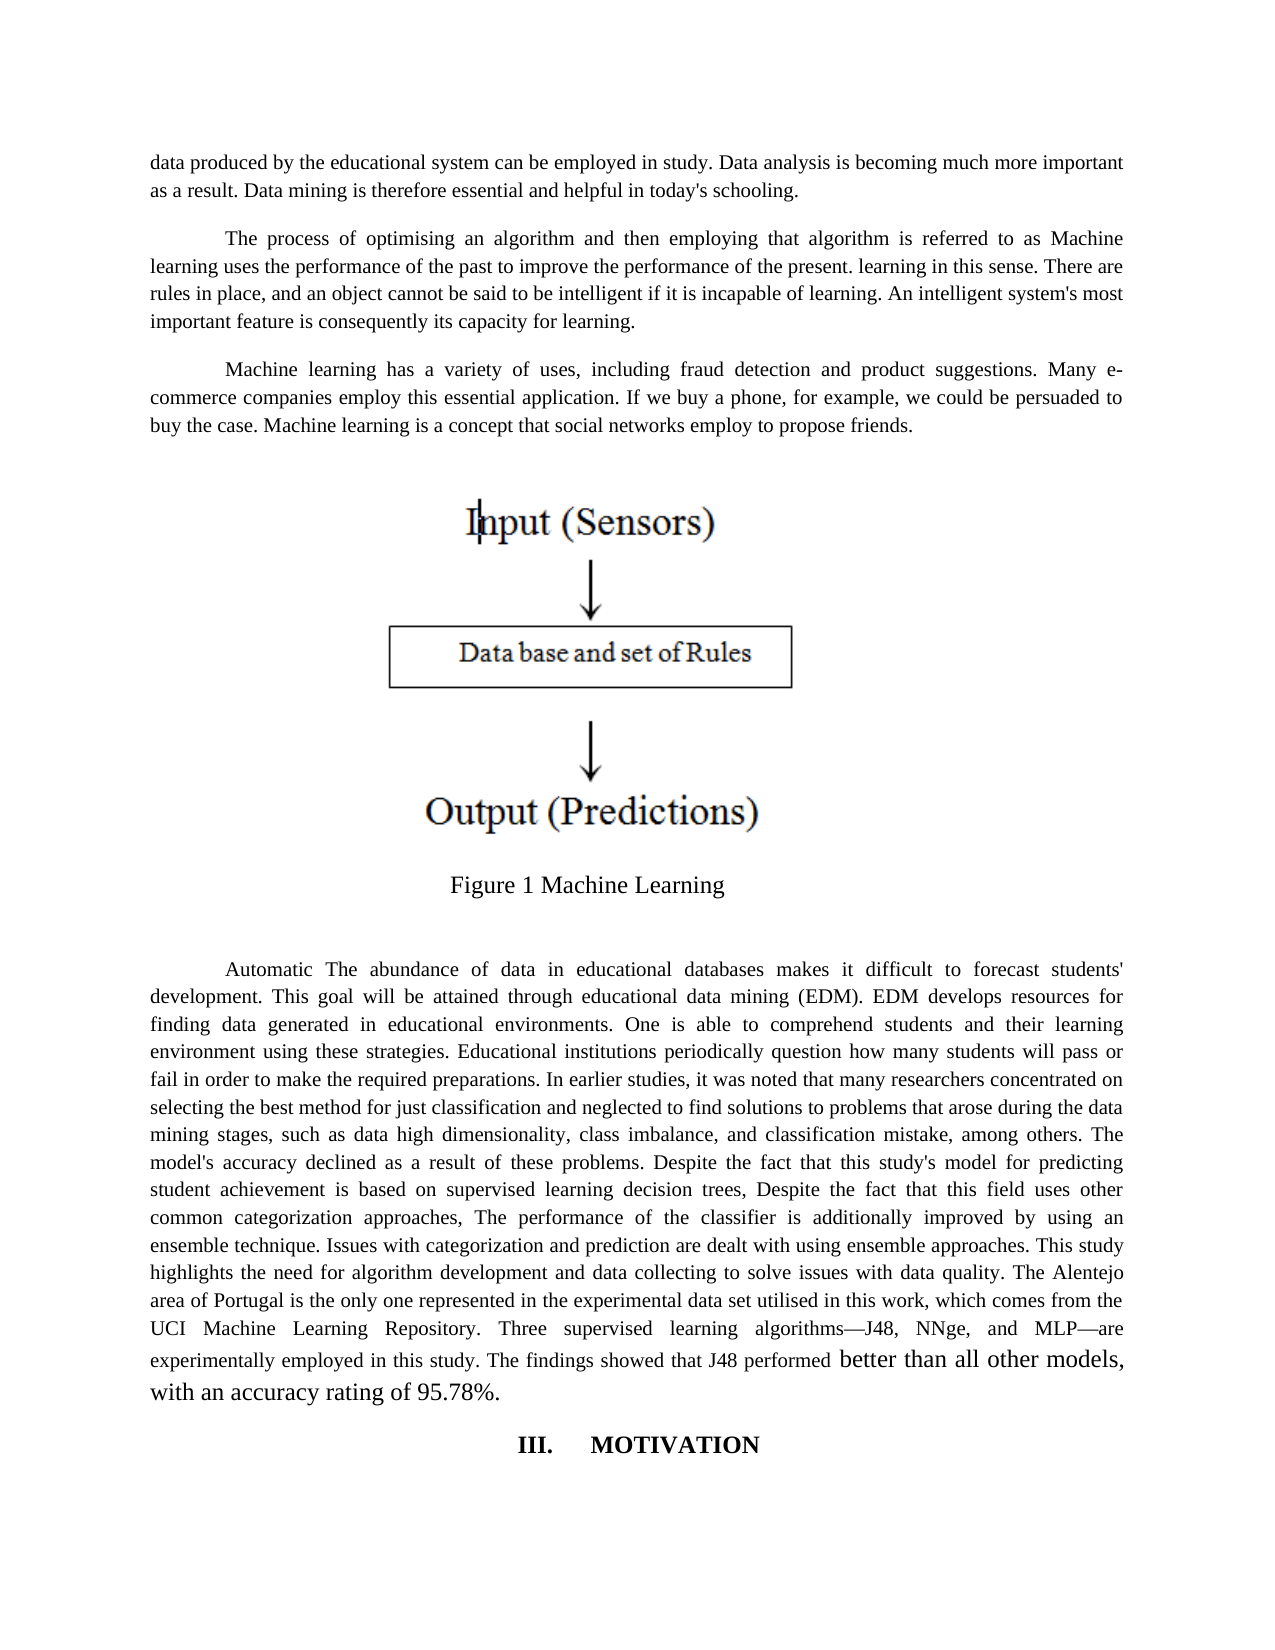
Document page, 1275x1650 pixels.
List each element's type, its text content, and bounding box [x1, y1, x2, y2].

text Machine learning has a variety of uses, including fraud detection and product suggestions. Many e-commerce companies employ this essential application. If we buy a phone, for example, we could be persuaded to buy the case. Machine learning is a concept that social networks employ to propose friends. [150, 357, 1125, 437]
text Automatic The abundance of data in educational databases makes it difficult to forecast students' development. This goal will be attained through educational data mining (EDM). EDM develops resources for finding data generated in educational environments. One is able to comprehend students and their learning environment using these strategies. Educational institutions periodically question how many students will pass or fail in order to make the required preparations. In earlier studies, it was noted that many researchers concentrated on selecting the best method for just classification and neglected to find solutions to problems that arose during the data mining stages, such as data high dimensionality, class imbalance, and classification mistake, among others. The model's accuracy declined as a result of these problems. Despite the fact that this study's model for predicting student achievement is based on supervised learning decision trees, Despite the fact that this field uses other common categorization approaches, The performance of the classifier is additionally improved by using an ensemble technique. Issues with categorization and prediction are dealt with using ensemble approaches. This study highlights the need for algorithm development and data collecting to solve issues with data quality. The Alentejo area of Portugal is the only one represented in the experimental data set utilised in this work, which comes from the UCI Machine Learning Repository. Three supervised learning algorithms—J48, NNge, and MLP—are experimentally employed in this study. The findings showed that J48 performed better than all other models, with an accuracy rating of 95.78%. [150, 957, 1125, 1406]
text The process of optimising an algorithm and then employing that algorithm is referred to as Machine learning uses the performance of the past to improve the performance of the present. learning in this sense. There are rules in place, and an object cannot be said to be intelligent if it is incapable of learning. An intelligent system's most important feature is consequently its capacity for learning. [150, 226, 1125, 333]
picture [336, 461, 849, 845]
subtitle Figure 1 Machine Learning [150, 870, 946, 898]
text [150, 150, 1125, 202]
subtitle MOTIVATION [187, 1431, 1125, 1459]
